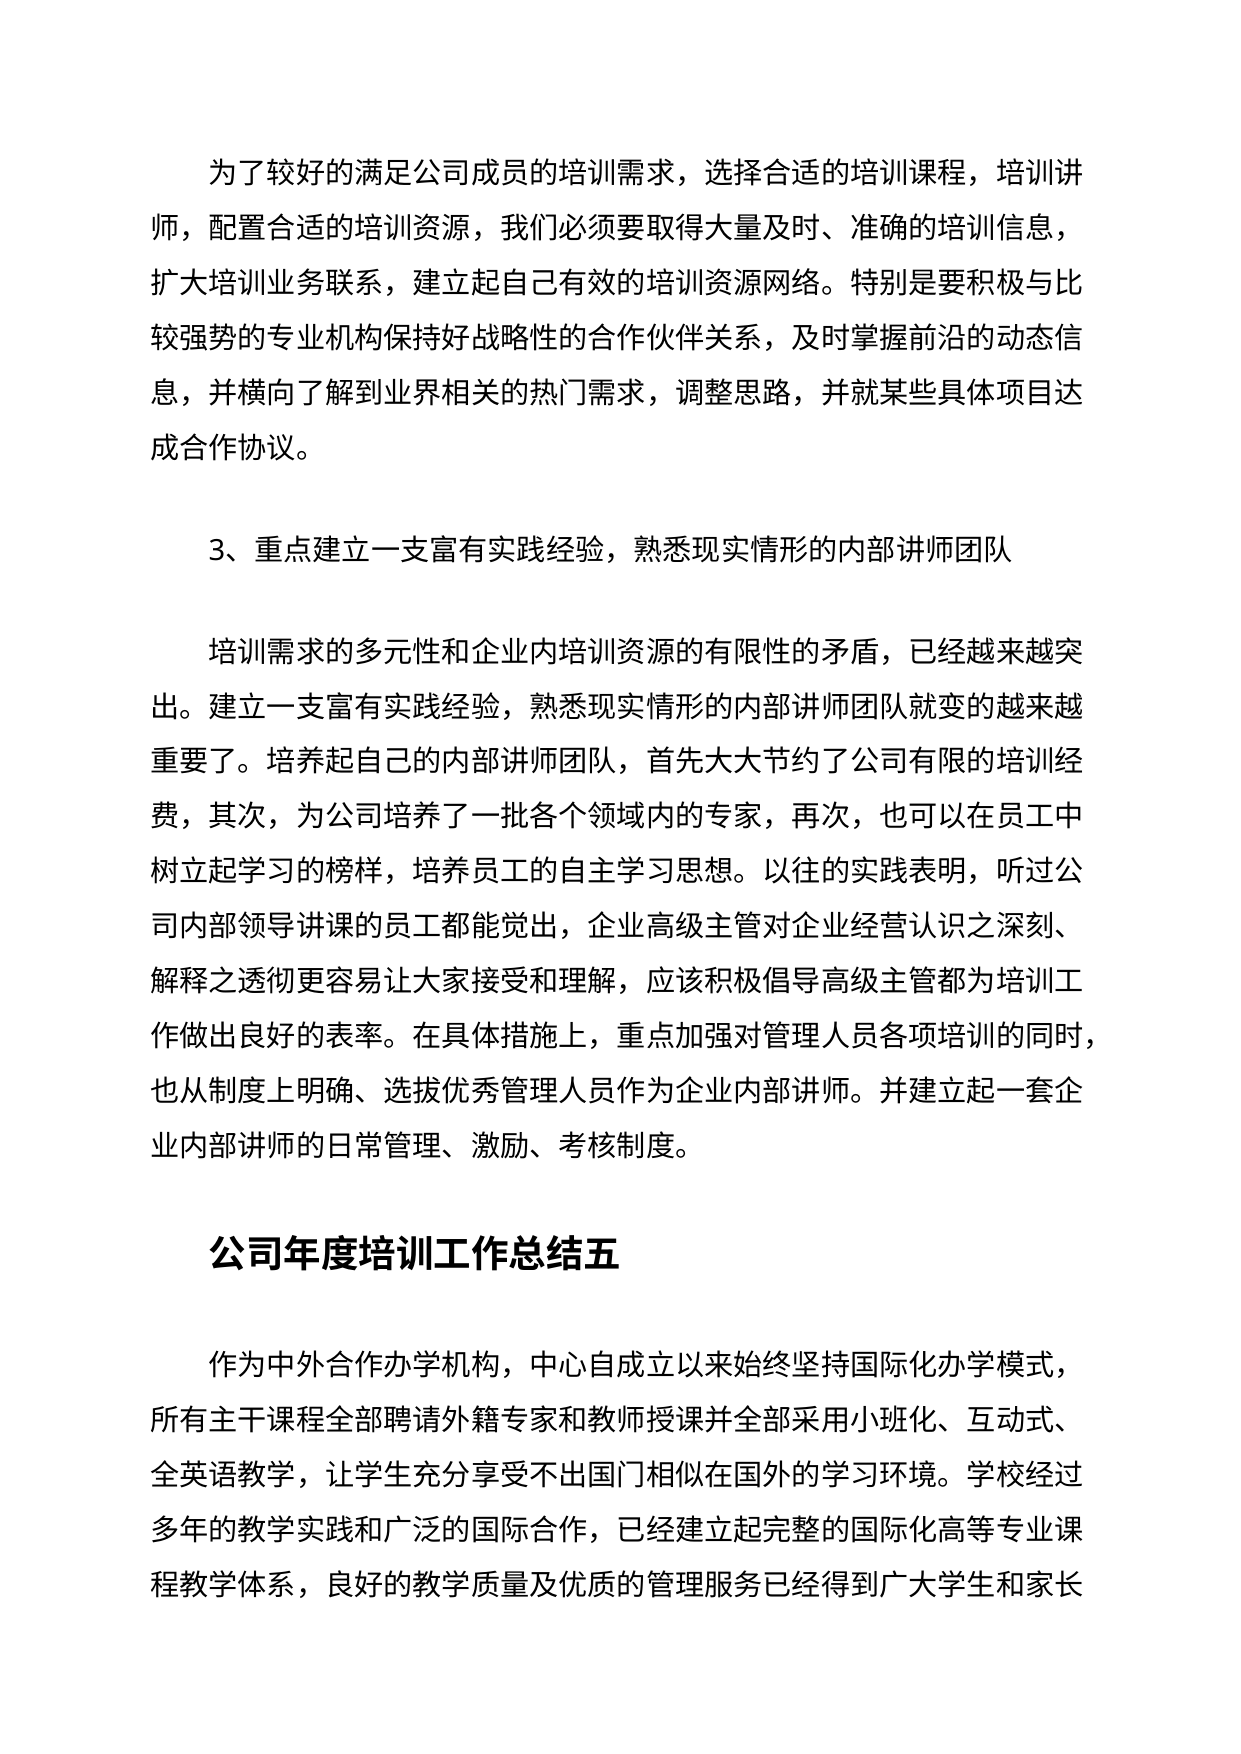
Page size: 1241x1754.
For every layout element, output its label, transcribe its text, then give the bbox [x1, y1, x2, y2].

text 为了较好的满足公司成员的培训需求，选择合适的培训课程，培训讲师，配置合适的培训资源，我们必须要取得大量及时、准确的培训信息，扩大培训业务联系，建立起自己有效的培训资源网络。特别是要积极与比较强势的专业机构保持好战略性的合作伙伴关系，及时掌握前沿的动态信息，并横向了解到业界相关的热门需求，调整思路，并就某些具体项目达成合作协议。 [150, 150, 1090, 467]
text 公司年度培训工作总结五 [150, 1224, 1090, 1278]
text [150, 1341, 1090, 1603]
text 3、重点建立一支富有实践经验，熟悉现实情形的内部讲师团队 [150, 526, 1090, 569]
text 培训需求的多元性和企业内培训资源的有限性的矛盾，已经越来越突出。建立一支富有实践经验，熟悉现实情形的内部讲师团队就变的越来越重要了。培养起自己的内部讲师团队，首先大大节约了公司有限的培训经费，其次，为公司培养了一批各个领域内的专家，再次，也可以在员工中树立起学习的榜样，培养员工的自主学习思想。以往的实践表明，听过公司内部领导讲课的员工都能觉出，企业高级主管对企业经营认识之深刻、解释之透彻更容易让大家接受和理解，应该积极倡导高级主管都为培训工作做出良好的表率。在具体措施上，重点加强对管理人员各项培训的同时，也从制度上明确、选拔优秀管理人员作为企业内部讲师。并建立起一套企业内部讲师的日常管理、激励、考核制度。 [150, 628, 1090, 1164]
